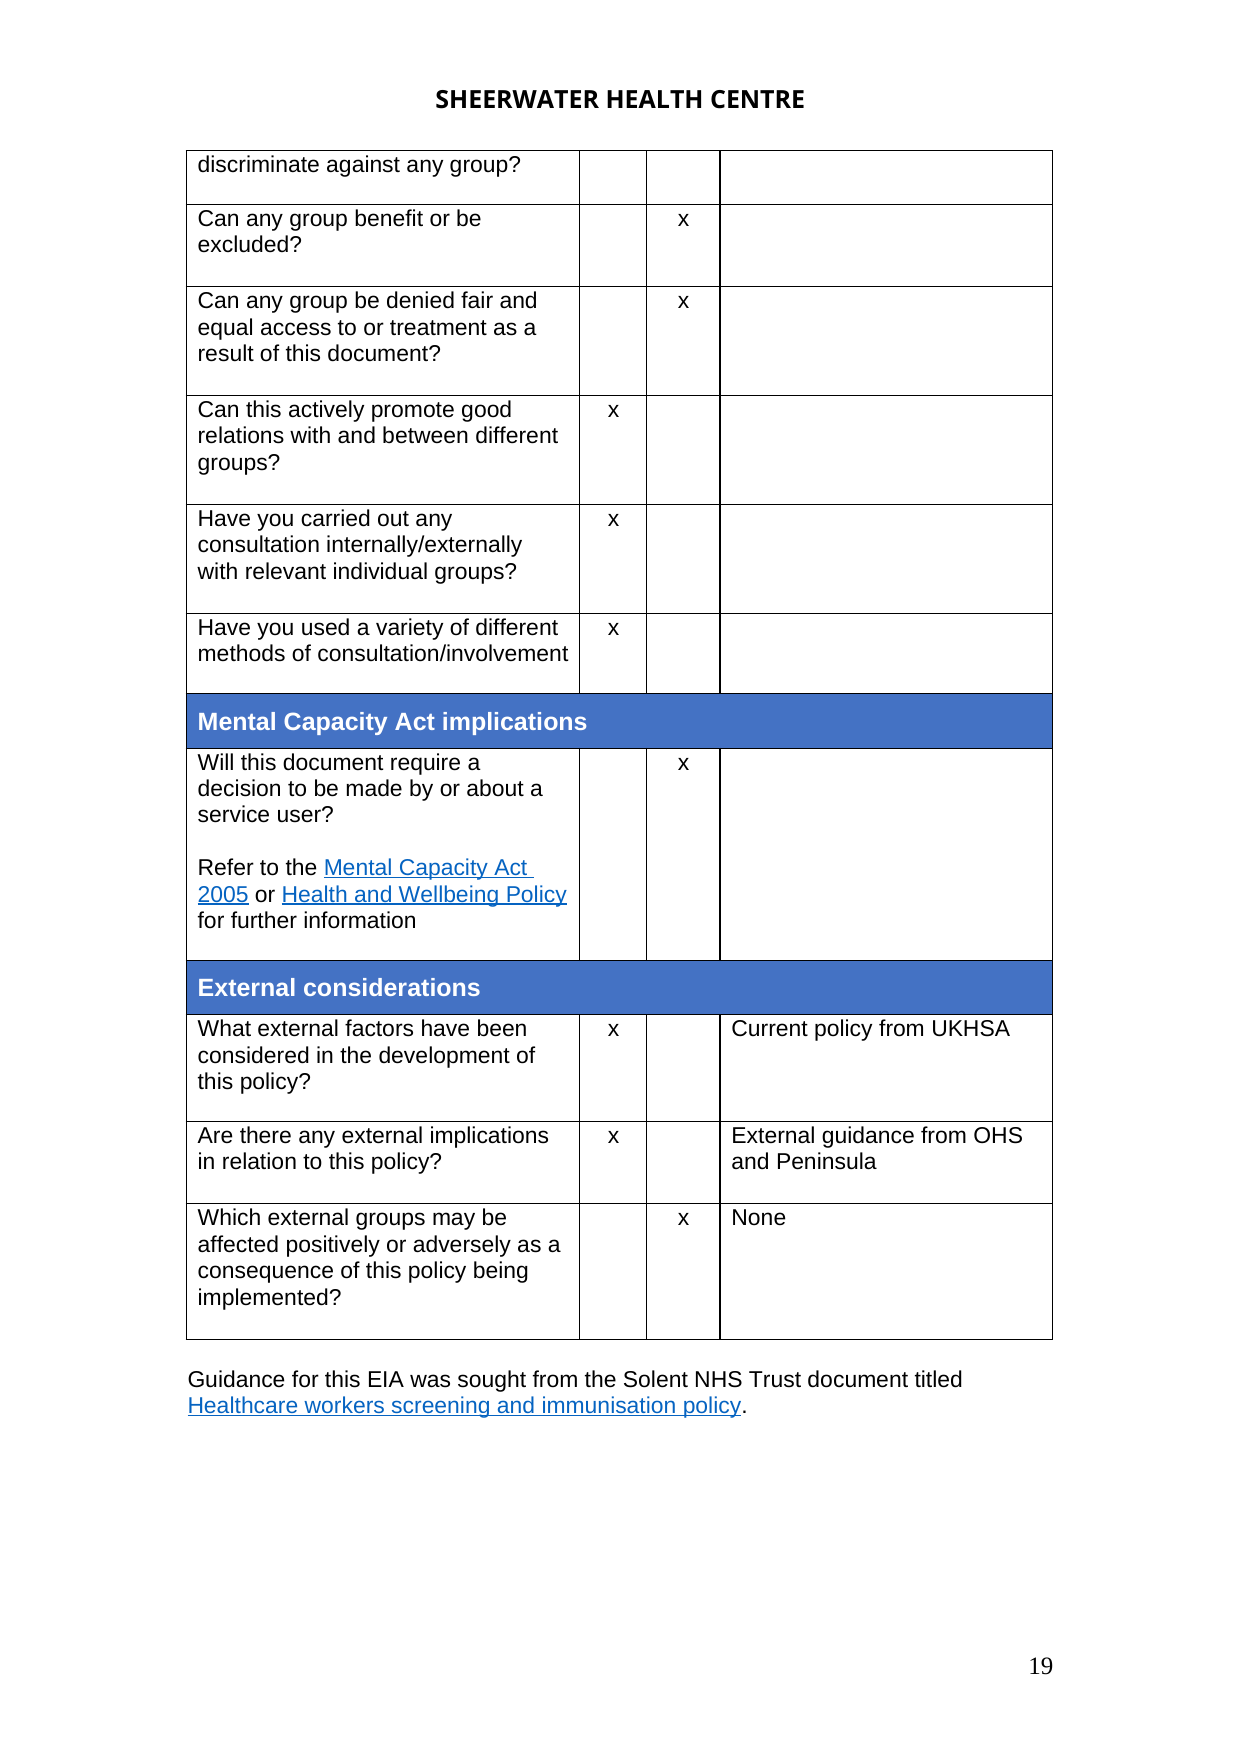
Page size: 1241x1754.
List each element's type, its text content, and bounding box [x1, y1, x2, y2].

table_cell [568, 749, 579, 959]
table_cell Mental Capacity Act implications [187, 694, 1052, 748]
text Guidance for this EIA was sought from the Solent NHS Trust document titled Healthcare workers screening and immunisation policy. [187, 1366, 1053, 1419]
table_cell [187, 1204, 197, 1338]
table_cell [721, 505, 1052, 613]
table_cell x [647, 287, 719, 395]
table_cell [721, 396, 1052, 504]
table_cell [647, 614, 719, 693]
table_cell [721, 287, 1052, 395]
table_cell x [647, 205, 719, 286]
table_cell x [580, 1122, 646, 1203]
table_cell Can this actively promote good relations with and between different groups? [187, 396, 579, 504]
table_cell x [580, 614, 646, 693]
table_cell [580, 287, 646, 395]
table_cell x [580, 505, 646, 613]
table_cell x [580, 396, 646, 504]
table_cell [721, 614, 1052, 693]
table_cell [647, 1015, 719, 1121]
table_cell Can any group be denied fair and equal access to or treatment as a result of this document? [187, 287, 579, 395]
table_cell What external factors have been considered in the development of this policy? [187, 1015, 579, 1121]
table_cell [721, 749, 1052, 959]
table_cell x [647, 1204, 719, 1338]
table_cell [187, 151, 579, 204]
table_cell None [721, 1204, 1052, 1338]
table_cell [580, 151, 646, 204]
table_cell External guidance from OHS and Peninsula [721, 1122, 1052, 1203]
table_cell [647, 396, 719, 504]
table_cell [647, 505, 719, 613]
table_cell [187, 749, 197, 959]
table_cell x [580, 1015, 646, 1121]
table_cell [721, 151, 1052, 204]
table_cell Current policy from UKHSA [721, 1015, 1052, 1121]
table_cell [580, 205, 646, 286]
table_cell External considerations [187, 961, 1052, 1014]
table_cell Have you carried out any consultation internally/externally with relevant individual groups? [187, 505, 579, 613]
table_cell [580, 749, 646, 959]
table_cell Have you used a variety of different methods of consultation/involvement [187, 614, 579, 693]
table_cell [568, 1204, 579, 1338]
table_cell x [647, 749, 719, 959]
table_cell [647, 1122, 719, 1203]
table_cell [721, 205, 1052, 286]
table_cell Are there any external implications in relation to this policy? [187, 1122, 579, 1203]
table_cell x [647, 151, 719, 204]
table_cell [580, 1204, 646, 1338]
